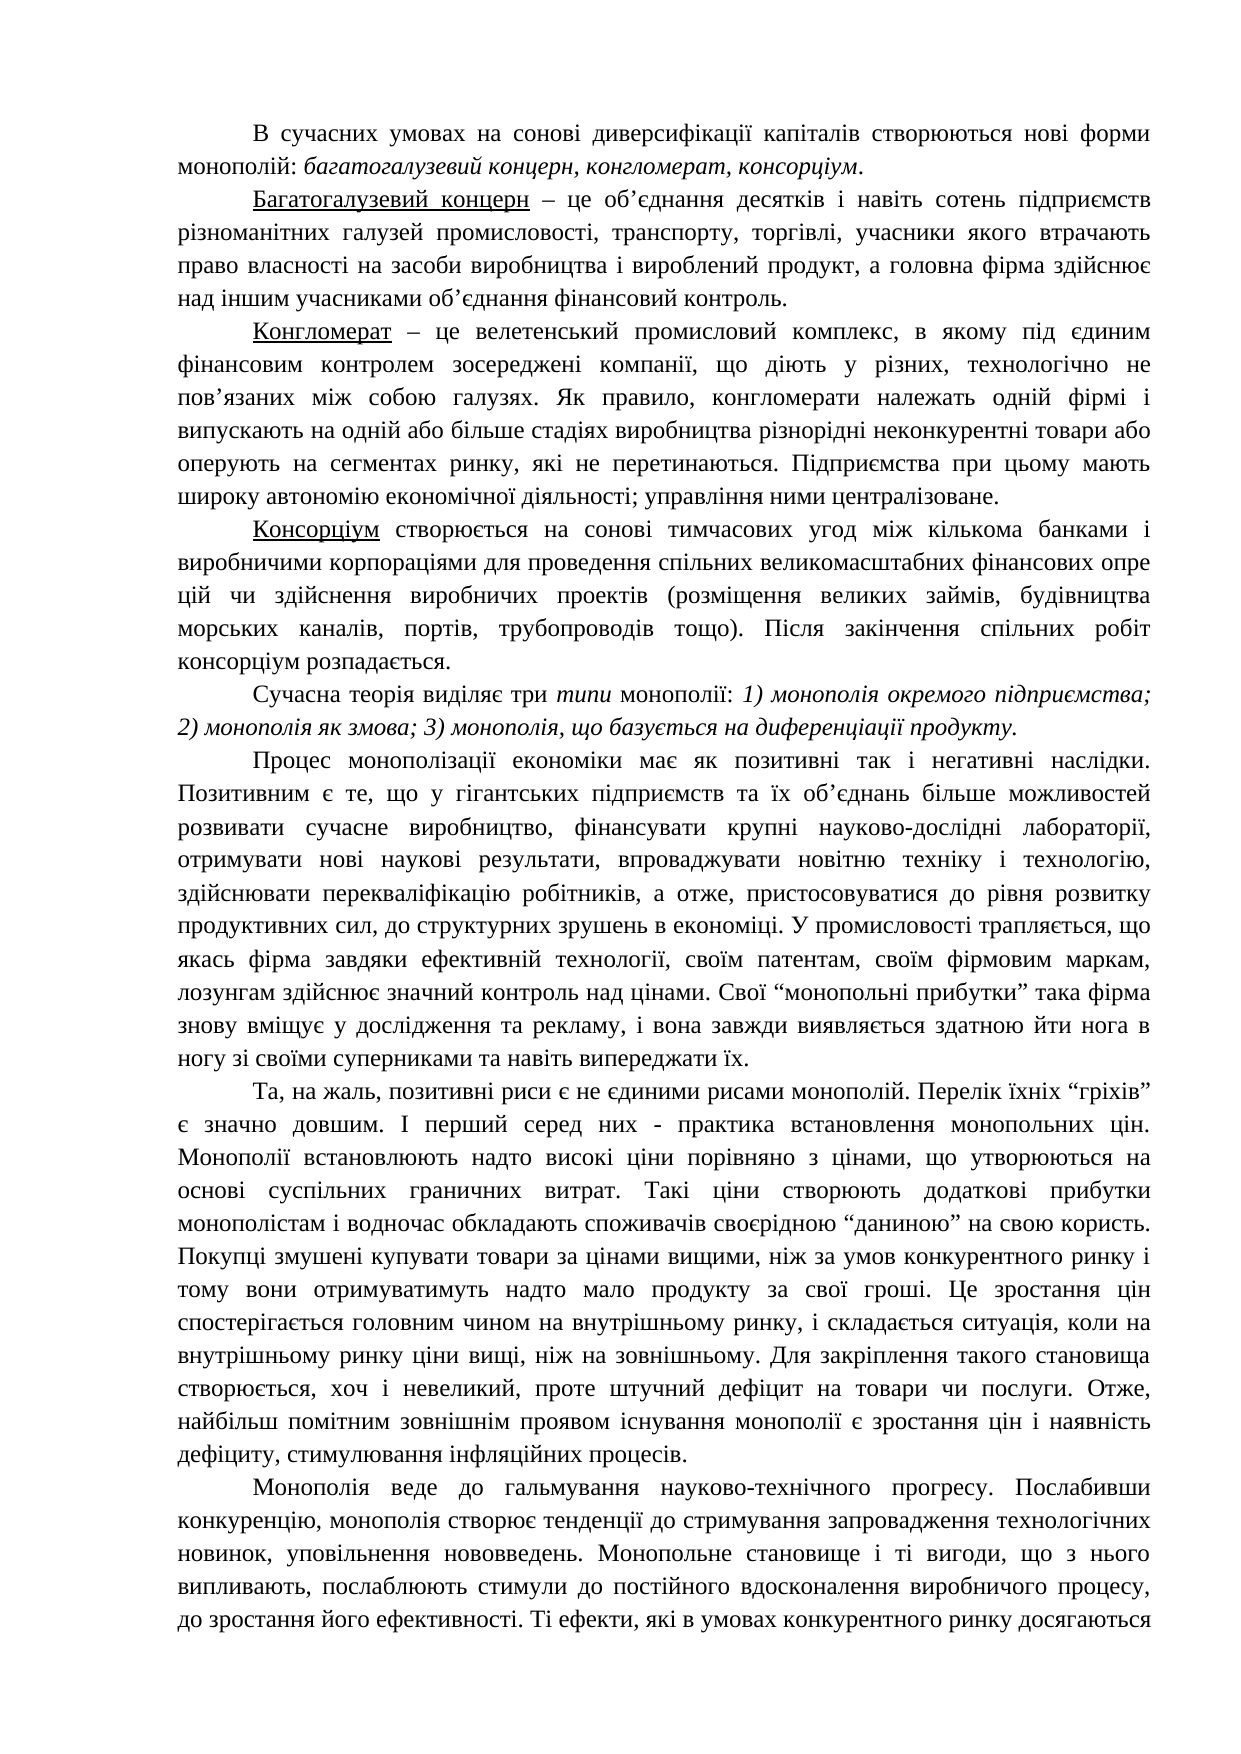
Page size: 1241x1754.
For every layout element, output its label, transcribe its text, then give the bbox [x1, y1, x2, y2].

text Багатогалузевий концерн – це об’єднання десятків і навіть сотень підприємств різноманітних галузей промисловості, транспорту, торгівлі, учасники якого втрачають право власності на засоби виробництва і вироблений продукт, а головна фірма здійснює над іншим учасниками об’єднання фінансовий контроль. [177, 184, 1152, 312]
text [177, 1472, 1152, 1633]
text Процес монополізації економіки має як позитивні так і негативні наслідки. Позитивним є те, що у гігантських підприємств та їх об’єднань більше можливостей розвивати сучасне виробництво, фінансувати крупні науково-дослідні лабораторії, отримувати нові наукові результати, впроваджувати новітню техніку і технологію, здійснювати перекваліфікацію робітників, а отже, пристосовуватися до рівня розвитку продуктивних сил, до структурних зрушень в економіці. У промисловості трапляється, що якась фірма завдяки ефективній технології, своїм патентам, своїм фірмовим маркам, лозунгам здійснює значний контроль над цінами. Свої “монопольні прибутки” така фірма знову вміщує у дослідження та рекламу, і вона завжди виявляється здатною йти нога в ногу зі своїми суперниками та навіть випереджати їх. [177, 746, 1152, 1071]
text Сучасна теорія виділяє три типи монополії: 1) монополія окремого підприємства; 2) монополія як змова; 3) монополія, що базується на диференціації продукту. [177, 679, 1152, 741]
text Консорціум створюється на сонові тимчасових угод між кількома банками і виробничими корпораціями для проведення спільних великомасштабних фінансових опре цій чи здійснення виробничих проектів (розміщення великих займів, будівництва морських каналів, портів, трубопроводів тощо). Після закінчення спільних робіт консорціум розпадається. [177, 514, 1152, 675]
text Та, на жаль, позитивні риси є не єдиними рисами монополій. Перелік їхніх “гріхів” є значно довшим. І перший серед них - практика встановлення монопольних цін. Монополії встановлюють надто високі ціни порівняно з цінами, що утворюються на основі суспільних граничних витрат. Такі ціни створюють додаткові прибутки монополістам і водночас обкладають споживачів своєрідною “даниною” на свою користь. Покупці змушені купувати товари за цінами вищими, ніж за умов конкурентного ринку і тому вони отримуватимуть надто мало продукту за свої гроші. Це зростання цін спостерігається головним чином на внутрішньому ринку, і складається ситуація, коли на внутрішньому ринку ціни вищі, ніж на зовнішньому. Для закріплення такого становища створюється, хоч і невеликий, проте штучний дефіцит на товари чи послуги. Отже, найбільш помітним зовнішнім проявом існування монополії є зростання цін і наявність дефіциту, стимулювання інфляційних процесів. [177, 1076, 1152, 1468]
text Конгломерат – це велетенський промисловий комплекс, в якому під єдиним фінансовим контролем зосереджені компанії, що діють у різних, технологічно не пов’язаних між собою галузях. Як правило, конгломерати належать одній фірмі і випускають на одній або більше стадіях виробництва різнорідні неконкурентні товари або оперують на сегментах ринку, які не перетинаються. Підприємства при цьому мають широку автономію економічної діяльності; управління ними централізоване. [177, 316, 1152, 510]
text В сучасних умовах на сонові диверсифікації капіталів створюються нові форми монополій: багатогалузевий концерн, конгломерат, консорціум. [177, 118, 1152, 180]
